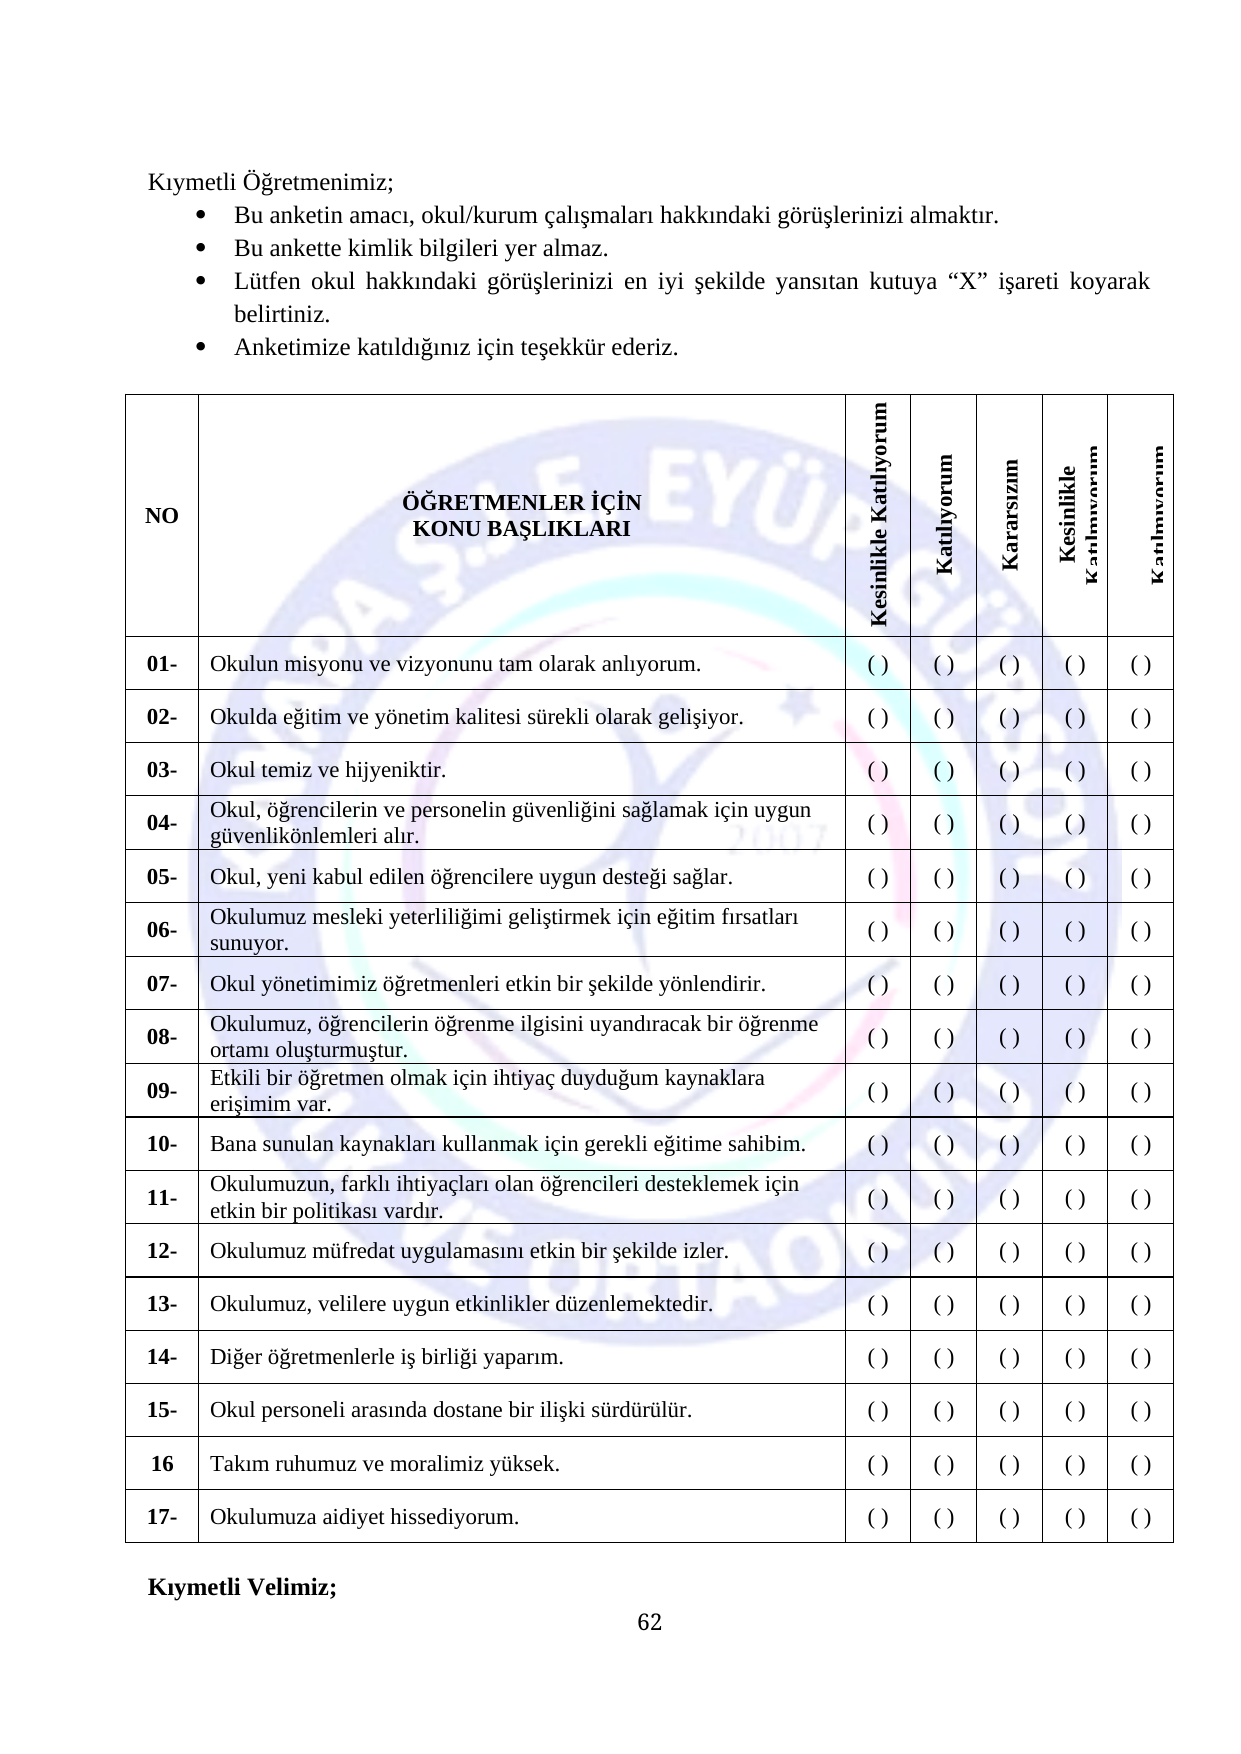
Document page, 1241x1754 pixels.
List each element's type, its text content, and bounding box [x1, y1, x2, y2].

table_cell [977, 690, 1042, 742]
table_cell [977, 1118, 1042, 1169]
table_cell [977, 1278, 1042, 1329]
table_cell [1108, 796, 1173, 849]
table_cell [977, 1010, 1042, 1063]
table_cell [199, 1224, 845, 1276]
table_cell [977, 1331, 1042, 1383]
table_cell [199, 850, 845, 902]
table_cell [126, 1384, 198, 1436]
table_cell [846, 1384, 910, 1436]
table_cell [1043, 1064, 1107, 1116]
text Kıymetli Velimiz; [148, 1572, 1151, 1601]
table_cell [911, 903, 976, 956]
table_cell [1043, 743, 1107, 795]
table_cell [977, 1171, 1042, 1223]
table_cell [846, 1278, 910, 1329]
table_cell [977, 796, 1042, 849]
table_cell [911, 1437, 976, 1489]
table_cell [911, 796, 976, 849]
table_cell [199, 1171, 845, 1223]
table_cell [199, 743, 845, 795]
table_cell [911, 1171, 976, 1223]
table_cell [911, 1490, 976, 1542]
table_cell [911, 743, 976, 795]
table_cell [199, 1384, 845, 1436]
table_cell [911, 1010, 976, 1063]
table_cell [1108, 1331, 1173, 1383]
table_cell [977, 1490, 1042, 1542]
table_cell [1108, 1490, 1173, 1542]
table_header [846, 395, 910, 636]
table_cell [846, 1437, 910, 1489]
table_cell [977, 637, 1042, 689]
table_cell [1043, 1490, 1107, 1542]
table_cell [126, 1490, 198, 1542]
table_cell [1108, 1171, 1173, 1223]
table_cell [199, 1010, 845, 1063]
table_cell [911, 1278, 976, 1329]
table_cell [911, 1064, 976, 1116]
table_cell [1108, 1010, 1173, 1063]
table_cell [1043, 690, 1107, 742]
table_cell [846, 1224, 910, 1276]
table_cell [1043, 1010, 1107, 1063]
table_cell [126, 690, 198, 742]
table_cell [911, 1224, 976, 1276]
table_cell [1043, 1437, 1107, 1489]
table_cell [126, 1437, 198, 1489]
list Anketimize katıldığınız için teşekkür ederiz. [196, 332, 1151, 361]
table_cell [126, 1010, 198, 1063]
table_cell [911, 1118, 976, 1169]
list Lütfen okul hakkındaki görüşlerinizi en iyi şekilde yansıtan kutuya “X” işareti koyarak belirtiniz. [196, 266, 1151, 327]
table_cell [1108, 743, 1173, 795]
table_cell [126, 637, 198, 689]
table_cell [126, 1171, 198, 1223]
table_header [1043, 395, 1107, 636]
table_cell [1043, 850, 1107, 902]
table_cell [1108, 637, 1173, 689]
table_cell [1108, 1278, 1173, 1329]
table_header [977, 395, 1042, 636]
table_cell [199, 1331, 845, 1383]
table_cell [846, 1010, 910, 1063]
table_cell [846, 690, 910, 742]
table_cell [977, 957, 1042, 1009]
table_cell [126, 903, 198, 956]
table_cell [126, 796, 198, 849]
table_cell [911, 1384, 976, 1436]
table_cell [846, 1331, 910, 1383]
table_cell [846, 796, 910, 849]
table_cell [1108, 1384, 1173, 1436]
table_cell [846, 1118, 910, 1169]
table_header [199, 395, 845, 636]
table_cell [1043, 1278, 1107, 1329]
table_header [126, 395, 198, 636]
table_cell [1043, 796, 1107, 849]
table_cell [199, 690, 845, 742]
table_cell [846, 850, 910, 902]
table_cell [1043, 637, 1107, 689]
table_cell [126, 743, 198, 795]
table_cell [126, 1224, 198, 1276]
text Kıymetli Öğretmenimiz; [148, 167, 1151, 195]
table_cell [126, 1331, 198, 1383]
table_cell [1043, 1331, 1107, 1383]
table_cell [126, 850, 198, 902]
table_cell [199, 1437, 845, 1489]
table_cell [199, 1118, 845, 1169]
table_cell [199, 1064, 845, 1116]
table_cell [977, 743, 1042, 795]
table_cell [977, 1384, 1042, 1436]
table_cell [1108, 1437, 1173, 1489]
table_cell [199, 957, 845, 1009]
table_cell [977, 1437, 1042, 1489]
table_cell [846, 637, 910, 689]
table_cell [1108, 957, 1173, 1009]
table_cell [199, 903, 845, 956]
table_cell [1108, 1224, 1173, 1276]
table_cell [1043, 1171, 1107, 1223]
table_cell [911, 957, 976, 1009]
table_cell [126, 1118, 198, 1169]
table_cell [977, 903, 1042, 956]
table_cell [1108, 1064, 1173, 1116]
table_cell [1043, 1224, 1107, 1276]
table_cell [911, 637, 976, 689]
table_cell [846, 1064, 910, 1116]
list Bu ankette kimlik bilgileri yer almaz. [196, 233, 1151, 261]
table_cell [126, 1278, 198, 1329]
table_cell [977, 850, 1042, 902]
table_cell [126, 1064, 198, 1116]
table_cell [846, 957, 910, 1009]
list Bu anketin amacı, okul/kurum çalışmaları hakkındaki görüşlerinizi almaktır. [196, 200, 1151, 228]
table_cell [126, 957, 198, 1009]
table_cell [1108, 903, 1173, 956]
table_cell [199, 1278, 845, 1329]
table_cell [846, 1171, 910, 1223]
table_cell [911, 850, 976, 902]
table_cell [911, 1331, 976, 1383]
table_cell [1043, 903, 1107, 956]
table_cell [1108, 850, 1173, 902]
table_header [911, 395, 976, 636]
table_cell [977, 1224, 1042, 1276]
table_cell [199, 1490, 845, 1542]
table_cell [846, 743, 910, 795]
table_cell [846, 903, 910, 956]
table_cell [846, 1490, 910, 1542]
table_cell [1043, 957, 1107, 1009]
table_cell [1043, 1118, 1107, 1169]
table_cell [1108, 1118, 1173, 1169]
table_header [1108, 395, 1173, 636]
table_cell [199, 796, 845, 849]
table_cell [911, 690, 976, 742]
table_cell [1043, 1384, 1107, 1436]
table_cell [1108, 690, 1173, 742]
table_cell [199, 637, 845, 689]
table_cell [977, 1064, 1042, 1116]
